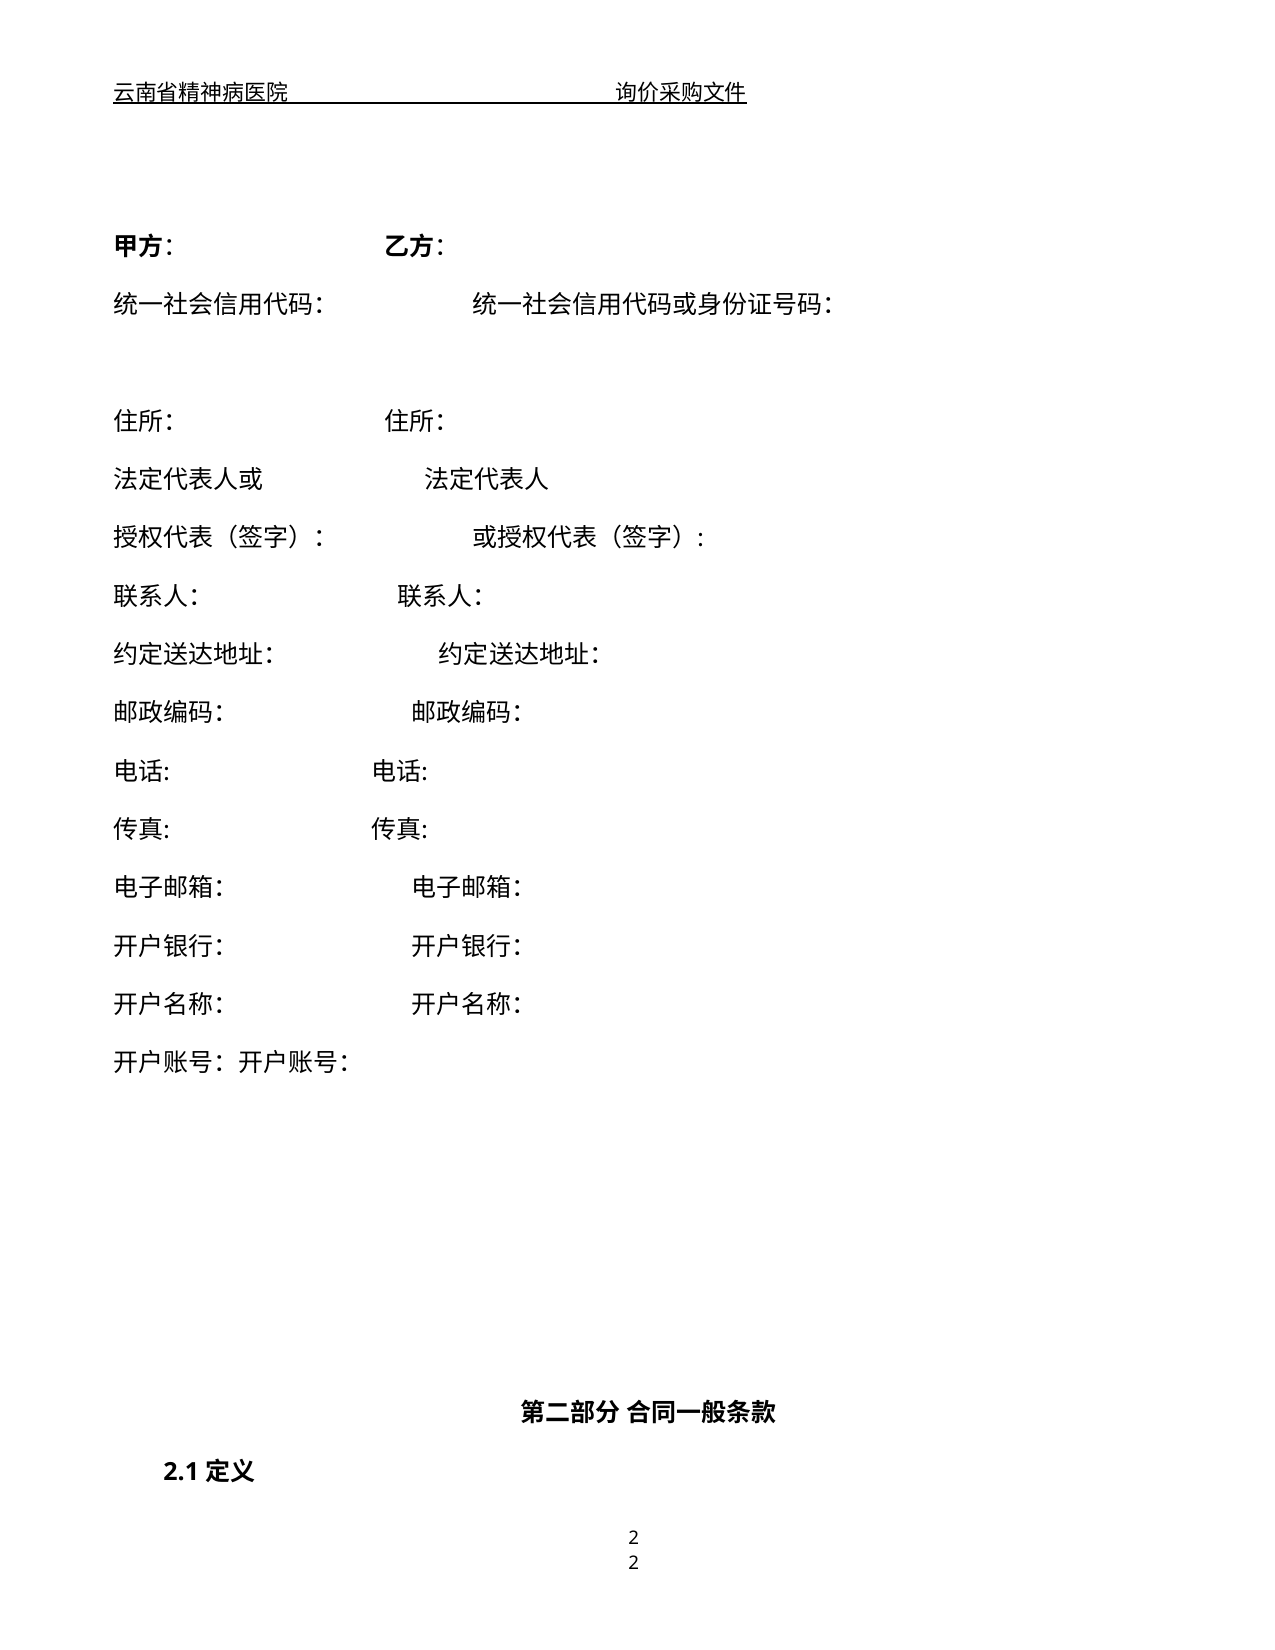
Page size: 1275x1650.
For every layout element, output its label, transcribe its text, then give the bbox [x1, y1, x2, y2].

text 约定送达地址： 约定送达地址： [113, 617, 1162, 675]
text 2.1 定义 [113, 1433, 1162, 1492]
text 第二部分 合同一般条款 [113, 1375, 1162, 1433]
text 统一社会信用代码： 统一社会信用代码或身份证号码： [113, 267, 1162, 325]
text 甲方： 乙方： [113, 208, 1162, 267]
text 电子邮箱： 电子邮箱： [113, 850, 1162, 908]
text 开户账号：开户账号： [113, 1025, 1162, 1083]
text 开户银行： 开户银行： [113, 908, 1162, 967]
text 住所： 住所： [113, 383, 1162, 442]
text 邮政编码： 邮政编码： [113, 675, 1162, 733]
text 授权代表（签字）： 或授权代表（签字）: [113, 500, 1162, 558]
text 开户名称： 开户名称： [113, 967, 1162, 1025]
text 传真: 传真: [113, 792, 1162, 850]
text 法定代表人或 法定代表人 [113, 442, 1162, 500]
text 联系人： 联系人： [113, 558, 1162, 617]
text 电话: 电话: [113, 733, 1162, 792]
